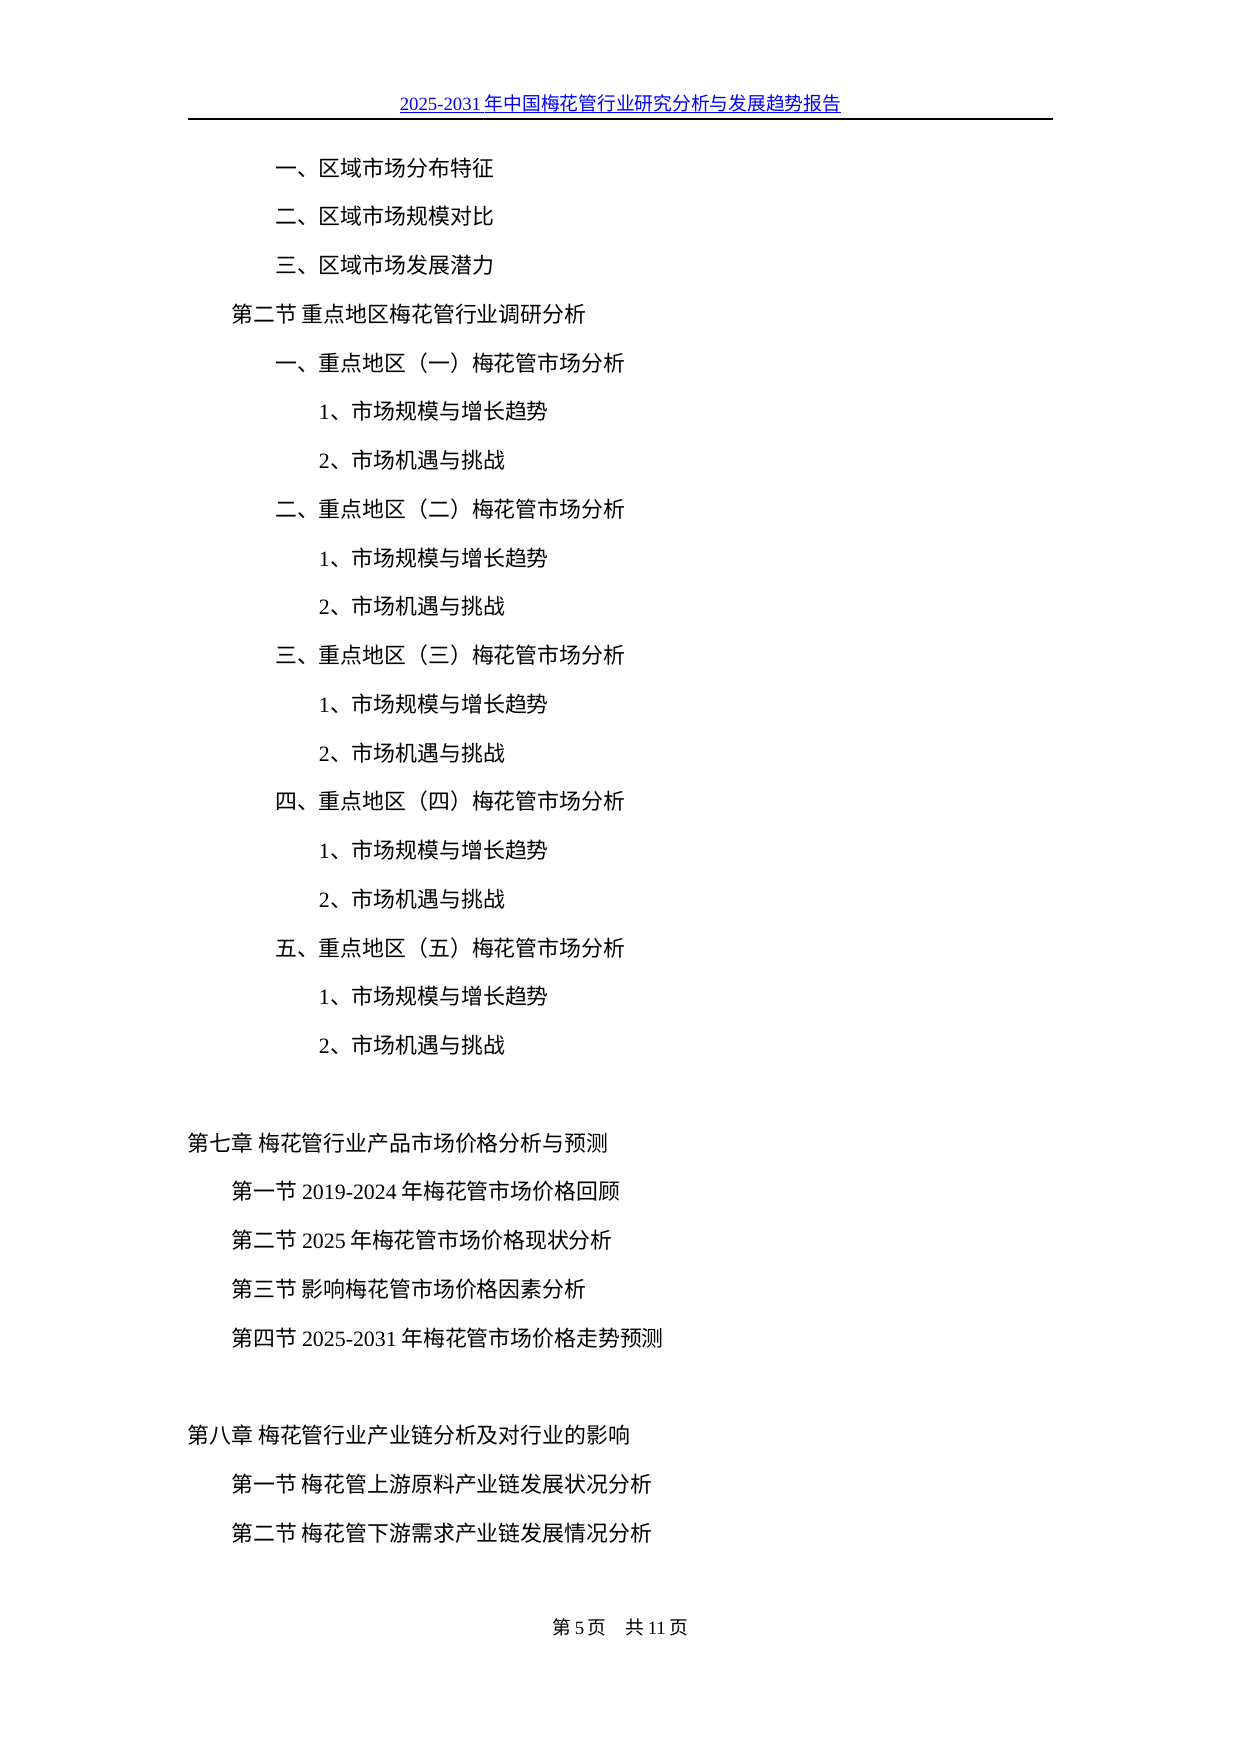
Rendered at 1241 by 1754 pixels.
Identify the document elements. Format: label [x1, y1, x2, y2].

text [187, 150, 1053, 1548]
